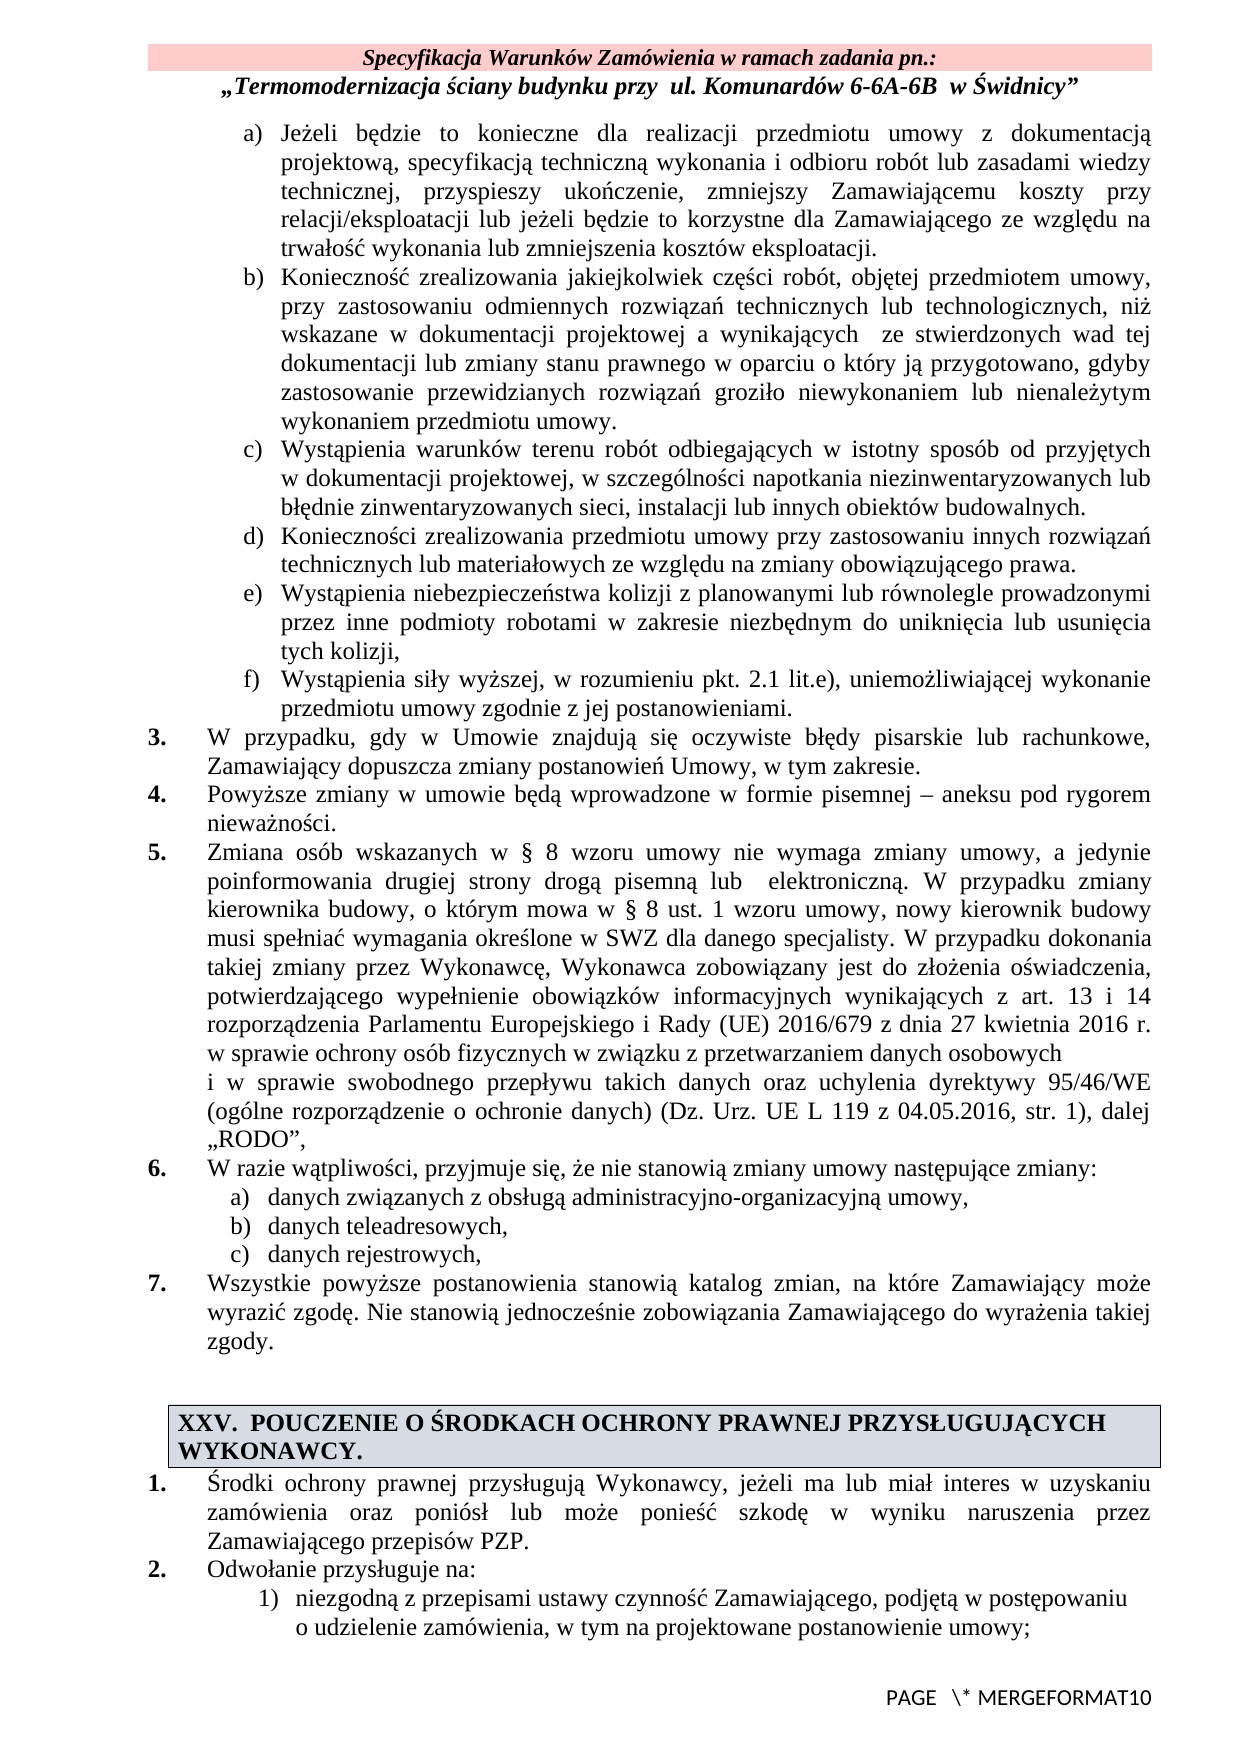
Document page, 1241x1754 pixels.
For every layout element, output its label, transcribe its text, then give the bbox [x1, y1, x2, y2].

list Zmiana osób wskazanych w § 8 wzoru umowy nie wymaga zmiany umowy, a jedynie poinformowania drugiej strony drogą pisemną lub elektroniczną. W przypadku zmiany kierownika budowy, o którym mowa w § 8 ust. 1 wzoru umowy, nowy kierownik budowy musi spełniać wymagania określone w SWZ dla danego specjalisty. W przypadku dokonania takiej zmiany przez Wykonawcę, Wykonawca zobowiązany jest do złożenia oświadczenia, potwierdzającego wypełnienie obowiązków informacyjnych wynikających z art. 13 i 14 rozporządzenia Parlamentu Europejskiego i Rady (UE) 2016/679 z dnia 27 kwietnia 2016 r. w sprawie ochrony osób fizycznych w związku z przetwarzaniem danych osobowych i w sprawie swobodnego przepływu takich danych oraz uchylenia dyrektywy 95/46/WE (ogólne rozporządzenie o ochronie danych) (Dz. Urz. UE L 119 z 04.05.2016, str. 1), dalej „RODO”, [148, 837, 1152, 1153]
list Wystąpienia siły wyższej, w rozumieniu pkt. 2.1 lit.e), uniemożliwiającej wykonanie przedmiotu umowy zgodnie z jej postanowieniami. [243, 664, 1152, 722]
list W razie wątpliwości, przyjmuje się, że nie stanowią zmiany umowy następujące zmiany: [148, 1153, 1152, 1182]
list Jeżeli będzie to konieczne dla realizacji przedmiotu umowy z dokumentacją projektową, specyfikacją techniczną wykonania i odbioru robót lub zasadami wiedzy technicznej, przyspieszy ukończenie, zmniejszy Zamawiającemu koszty przy relacji/eksploatacji lub jeżeli będzie to korzystne dla Zamawiającego ze względu na trwałość wykonania lub zmniejszenia kosztów eksploatacji. [243, 118, 1152, 262]
subtitle XXV. POUCZENIE O ŚRODKACH OCHRONY PRAWNEJ PRZYSŁUGUJĄCYCH WYKONAWCY. [169, 1406, 1160, 1467]
list Powyższe zmiany w umowie będą wprowadzone w formie pisemnej – aneksu pod rygorem nieważności. [148, 779, 1152, 837]
list Wystąpienia niebezpieczeństwa kolizji z planowanymi lub równolegle prowadzonymi przez inne podmioty robotami w zakresie niezbędnym do uniknięcia lub usunięcia tych kolizji, [243, 578, 1152, 664]
list danych rejestrowych, [230, 1239, 1152, 1268]
list Środki ochrony prawnej przysługują Wykonawcy, jeżeli ma lub miał interes w uzyskaniu zamówienia oraz poniósł lub może ponieść szkodę w wyniku naruszenia przez Zamawiającego przepisów PZP. [148, 1468, 1152, 1554]
list Wystąpienia warunków terenu robót odbiegających w istotny sposób od przyjętych w dokumentacji projektowej, w szczególności napotkania niezinwentaryzowanych lub błędnie zinwentaryzowanych sieci, instalacji lub innych obiektów budowalnych. [243, 434, 1152, 521]
list W przypadku, gdy w Umowie znajdują się oczywiste błędy pisarskie lub rachunkowe, Zamawiający dopuszcza zmiany postanowień Umowy, w tym zakresie. [148, 722, 1152, 779]
list Konieczność zrealizowania jakiejkolwiek części robót, objętej przedmiotem umowy, przy zastosowaniu odmiennych rozwiązań technicznych lub technologicznych, niż wskazane w dokumentacji projektowej a wynikających ze stwierdzonych wad tej dokumentacji lub zmiany stanu prawnego w oparciu o który ją przygotowano, gdyby zastosowanie przewidzianych rozwiązań groziło niewykonaniem lub nienależytym wykonaniem przedmiotu umowy. [243, 262, 1152, 434]
list Wszystkie powyższe postanowienia stanowią katalog zmian, na które Zamawiający może wyrazić zgodę. Nie stanowią jednocześnie zobowiązania Zamawiającego do wyrażenia takiej zgody. [148, 1268, 1152, 1354]
list danych teleadresowych, [230, 1211, 1152, 1239]
list niezgodną z przepisami ustawy czynność Zamawiającego, podjętą w postępowaniu o udzielenie zamówienia, w tym na projektowane postanowienie umowy; [258, 1583, 1152, 1641]
list Konieczności zrealizowania przedmiotu umowy przy zastosowaniu innych rozwiązań technicznych lub materiałowych ze względu na zmiany obowiązującego prawa. [243, 521, 1152, 578]
list danych związanych z obsługą administracyjno-organizacyjną umowy, [230, 1182, 1152, 1211]
list Odwołanie przysługuje na: [148, 1554, 1152, 1583]
